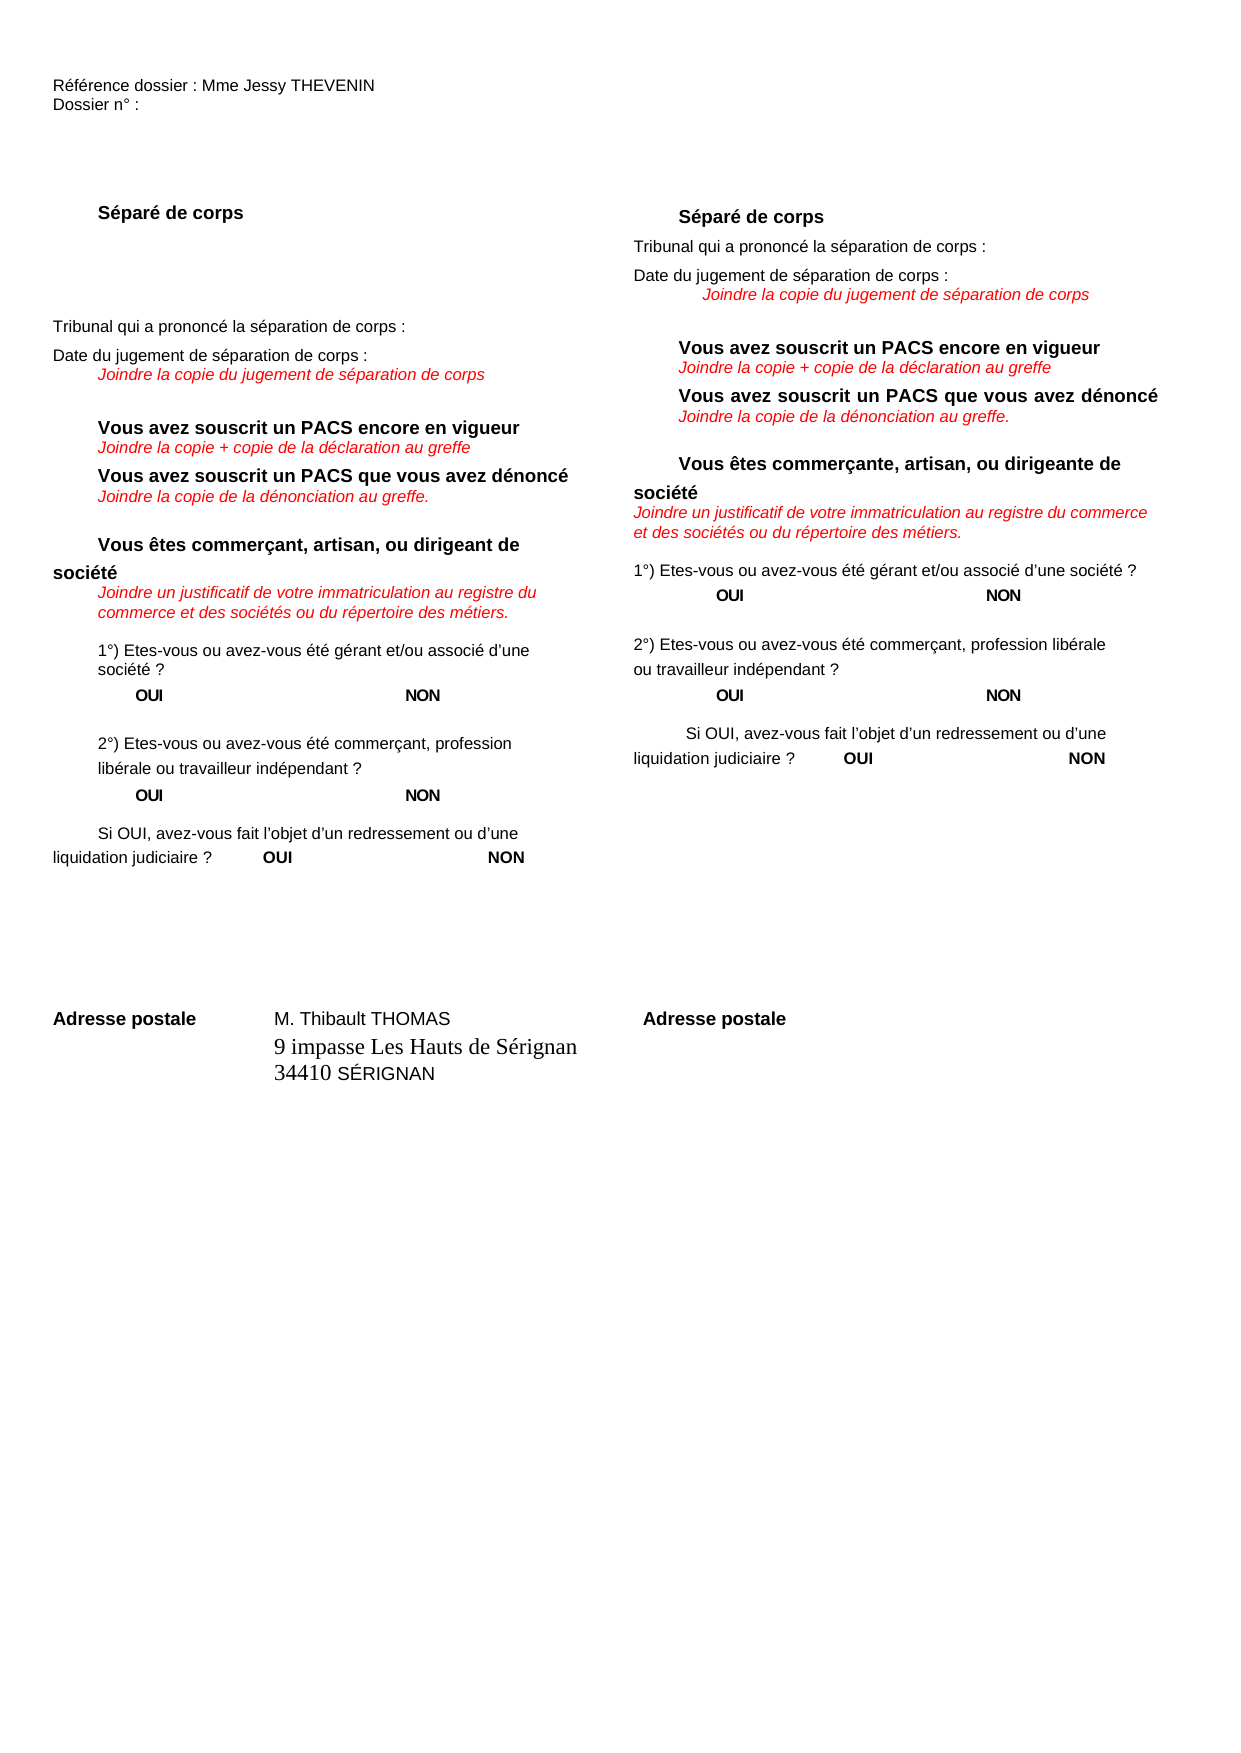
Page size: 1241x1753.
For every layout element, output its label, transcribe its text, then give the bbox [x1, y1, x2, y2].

text Référence dossier : Mme Jessy THEVENIN Dossier n° : [53, 76, 1158, 114]
text OUI NON [716, 688, 1158, 704]
text Vous avez souscrit un PACS encore en vigueur Joindre la copie + copie de la déclaration au greffe [98, 419, 525, 458]
text société [633, 485, 1158, 503]
text société [53, 565, 578, 583]
text Vous êtes commerçant, artisan, ou dirigeant de [98, 536, 578, 555]
text OUI NON [135, 688, 578, 704]
text Tribunal qui a prononcé la séparation de corps : [633, 236, 1158, 256]
text Joindre la copie du jugement de séparation de corps [98, 365, 578, 385]
text Si OUI, avez-vous fait l’objet d’un redressement ou d’une [98, 823, 578, 843]
text Joindre la copie du jugement de séparation de corps [633, 285, 1158, 304]
text Vous avez souscrit un PACS que vous avez dénoncé Joindre la copie de la dénonciation au greffe. [678, 387, 1158, 426]
text Date du jugement de séparation de corps : [53, 346, 578, 365]
text Joindre un justificatif de votre immatriculation au registre du commerce [633, 503, 1158, 522]
text Vous êtes commerçante, artisan, ou dirigeante de [678, 456, 1158, 474]
text 2°) Etes-vous ou avez-vous été commerçant, profession libérale ou travailleur indépendant ? [98, 730, 570, 780]
text Séparé de corps [98, 205, 578, 223]
text Adresse postale M. Thibault THOMAS Adresse postale [53, 1003, 1158, 1031]
text 1°) Etes-vous ou avez-vous été gérant et/ou associé d’une société ? [633, 560, 1158, 580]
text 9 impasse Les Hauts de Sérignan [53, 1033, 1158, 1059]
text 34410 SÉRIGNAN [53, 1059, 1158, 1086]
text Vous avez souscrit un PACS encore en vigueur Joindre la copie + copie de la déclaration au greffe [678, 338, 1106, 377]
text Vous avez souscrit un PACS que vous avez dénoncé Joindre la copie de la dénonciation au greffe. [98, 467, 570, 506]
text liquidation judiciaire ? OUI NON [53, 848, 578, 868]
text Séparé de corps [678, 208, 1158, 227]
text Si OUI, avez-vous fait l’objet d’un redressement ou d’une [633, 724, 1158, 743]
text liquidation judiciaire ? OUI NON [633, 749, 1158, 768]
text commerce et des sociétés ou du répertoire des métiers. [98, 603, 578, 622]
text Joindre un justificatif de votre immatriculation au registre du [98, 583, 578, 603]
text et des sociétés ou du répertoire des métiers. [633, 522, 1158, 542]
text 1°) Etes-vous ou avez-vous été gérant et/ou associé d’une société ? [98, 641, 533, 680]
text OUI NON [716, 588, 1158, 604]
text 2°) Etes-vous ou avez-vous été commerçant, profession libérale ou travailleur indépendant ? [633, 630, 1128, 680]
text Tribunal qui a prononcé la séparation de corps : [53, 317, 578, 336]
text OUI NON [135, 788, 578, 804]
text Date du jugement de séparation de corps : [633, 265, 1158, 285]
